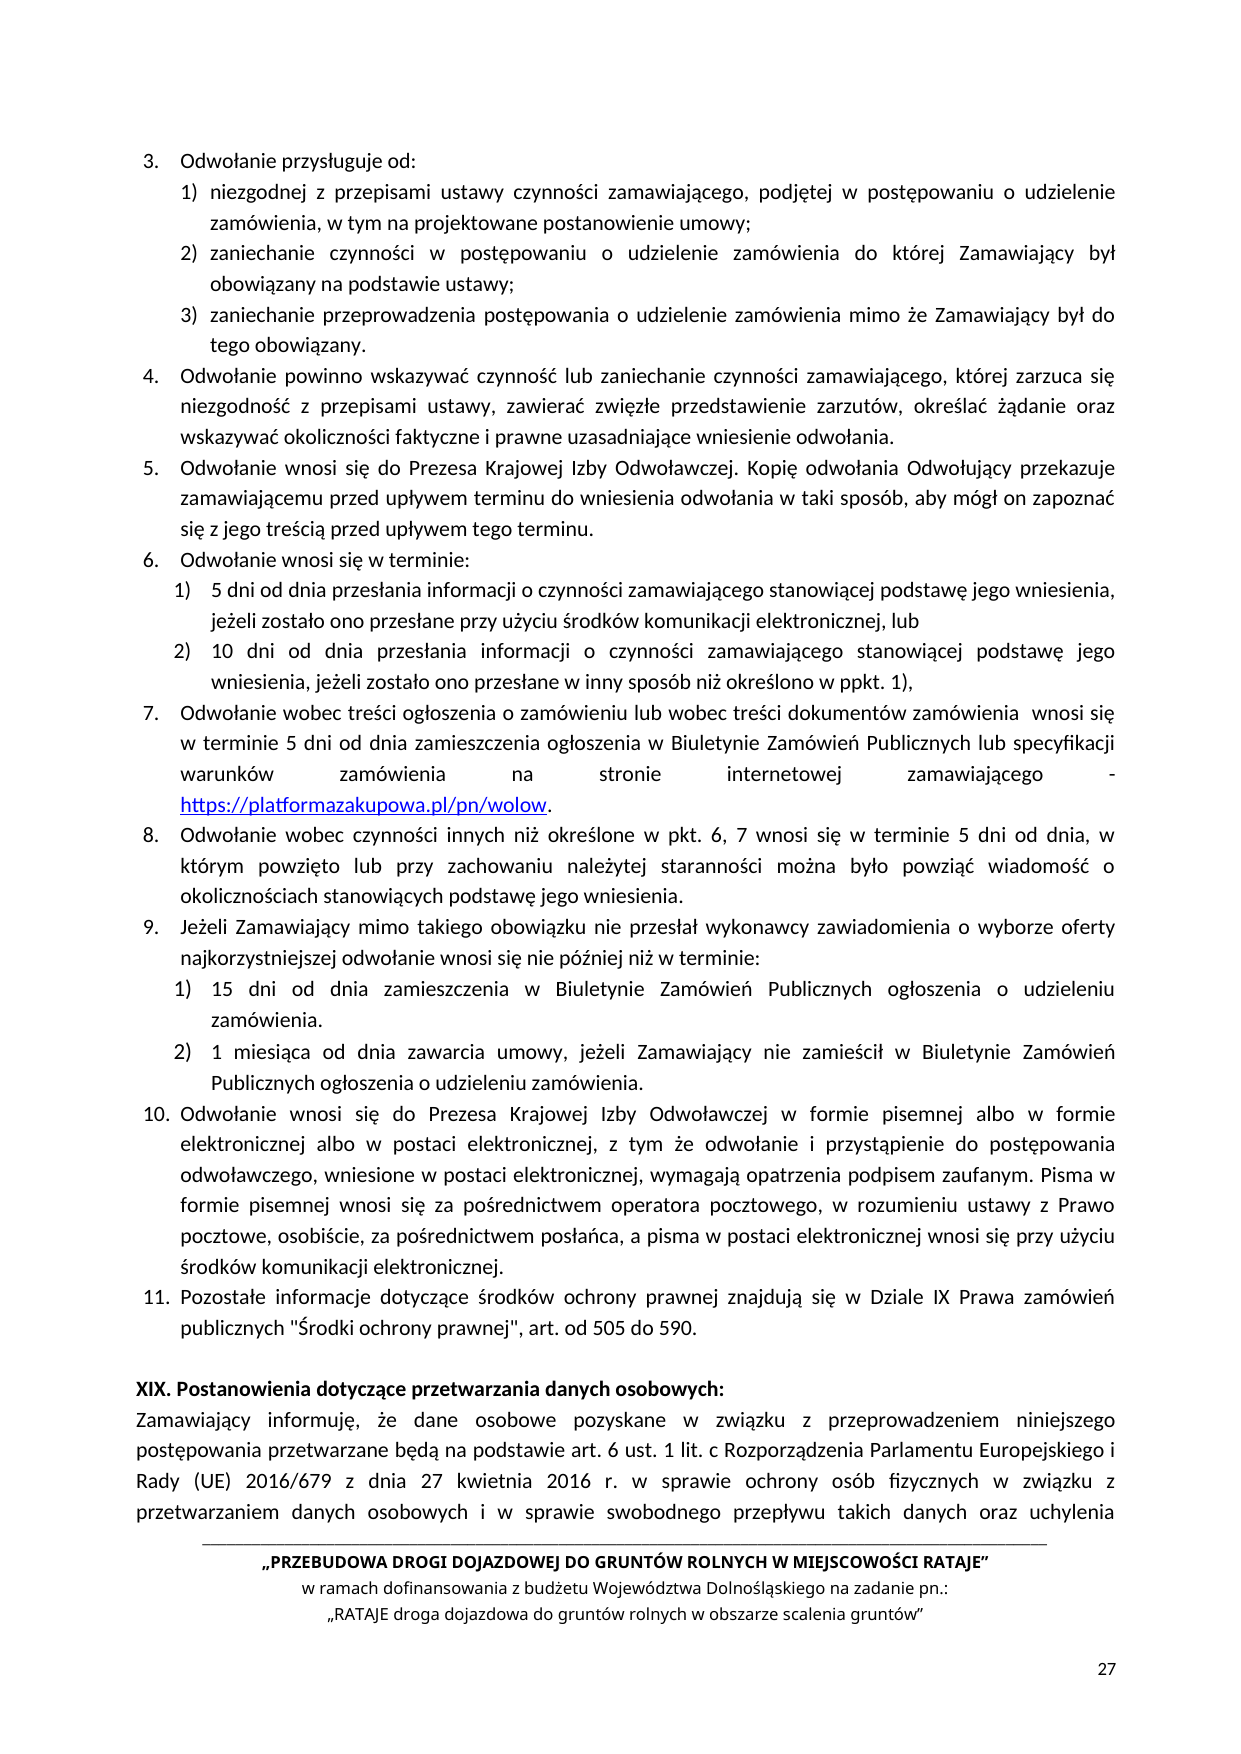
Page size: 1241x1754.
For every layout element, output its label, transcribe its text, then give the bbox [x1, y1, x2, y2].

list niezgodnej z przepisami ustawy czynności zamawiającego, podjętej w postępowaniu o udzielenie zamówienia, w tym na projektowane postanowienie umowy; [180, 178, 1116, 236]
list Odwołanie wnosi się do Prezesa Krajowej Izby Odwoławczej w formie pisemnej albo w formie elektronicznej albo w postaci elektronicznej, z tym że odwołanie i przystąpienie do postępowania odwoławczego, wniesione w postaci elektronicznej, wymagają opatrzenia podpisem zaufanym. Pisma w formie pisemnej wnosi się za pośrednictwem operatora pocztowego, w rozumieniu ustawy z Prawo pocztowe, osobiście, za pośrednictwem posłańca, a pisma w postaci elektronicznej wnosi się przy użyciu środków komunikacji elektronicznej. [143, 1100, 1116, 1279]
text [136, 1406, 1116, 1524]
list Pozostałe informacje dotyczące środków ochrony prawnej znajdują się w Dziale IX Prawa zamówień publicznych "Środki ochrony prawnej", art. od 505 do 590. [143, 1283, 1116, 1341]
list zaniechanie czynności w postępowaniu o udzielenie zamówienia do której Zamawiający był obowiązany na podstawie ustawy; [180, 239, 1116, 297]
list Odwołanie wobec czynności innych niż określone w pkt. 6, 7 wnosi się w terminie 5 dni od dnia, w którym powzięto lub przy zachowaniu należytej staranności można było powziąć wiadomość o okolicznościach stanowiących podstawę jego wniesienia. [143, 821, 1116, 909]
list 10 dni od dnia przesłania informacji o czynności zamawiającego stanowiącej podstawę jego wniesienia, jeżeli zostało ono przesłane w inny sposób niż określono w ppkt. 1), [173, 638, 1116, 695]
list Jeżeli Zamawiający mimo takiego obowiązku nie przesłał wykonawcy zawiadomienia o wyborze oferty najkorzystniejszej odwołanie wnosi się nie później niż w terminie: [143, 913, 1116, 971]
list 1 miesiąca od dnia zawarcia umowy, jeżeli Zamawiający nie zamieścił w Biuletynie Zamówień Publicznych ogłoszenia o udzieleniu zamówienia. [173, 1037, 1116, 1096]
list Odwołanie przysługuje od: [143, 148, 1116, 174]
list Odwołanie wobec treści ogłoszenia o zamówieniu lub wobec treści dokumentów zamówienia wnosi się w terminie 5 dni od dnia zamieszczenia ogłoszenia w Biuletynie Zamówień Publicznych lub specyfikacji warunków zamówienia na stronie internetowej zamawiającego - https://platformazakupowa.pl/pn/wolow. [143, 699, 1116, 817]
list zaniechanie przeprowadzenia postępowania o udzielenie zamówienia mimo że Zamawiający był do tego obowiązany. [180, 301, 1116, 358]
list 5 dni od dnia przesłania informacji o czynności zamawiającego stanowiącej podstawę jego wniesienia, jeżeli zostało ono przesłane przy użyciu środków komunikacji elektronicznej, lub [173, 576, 1116, 634]
list 15 dni od dnia zamieszczenia w Biuletynie Zamówień Publicznych ogłoszenia o udzieleniu zamówienia. [173, 974, 1116, 1033]
text XIX. Postanowienia dotyczące przetwarzania danych osobowych: [136, 1375, 1116, 1402]
list Odwołanie wnosi się w terminie: [143, 546, 1116, 572]
list Odwołanie powinno wskazywać czynność lub zaniechanie czynności zamawiającego, której zarzuca się niezgodność z przepisami ustawy, zawierać zwięzłe przedstawienie zarzutów, określać żądanie oraz wskazywać okoliczności faktyczne i prawne uzasadniające wniesienie odwołania. [143, 362, 1116, 450]
list Odwołanie wnosi się do Prezesa Krajowej Izby Odwoławczej. Kopię odwołania Odwołujący przekazuje zamawiającemu przed upływem terminu do wniesienia odwołania w taki sposób, aby mógł on zapoznać się z jego treścią przed upływem tego terminu. [143, 454, 1116, 542]
